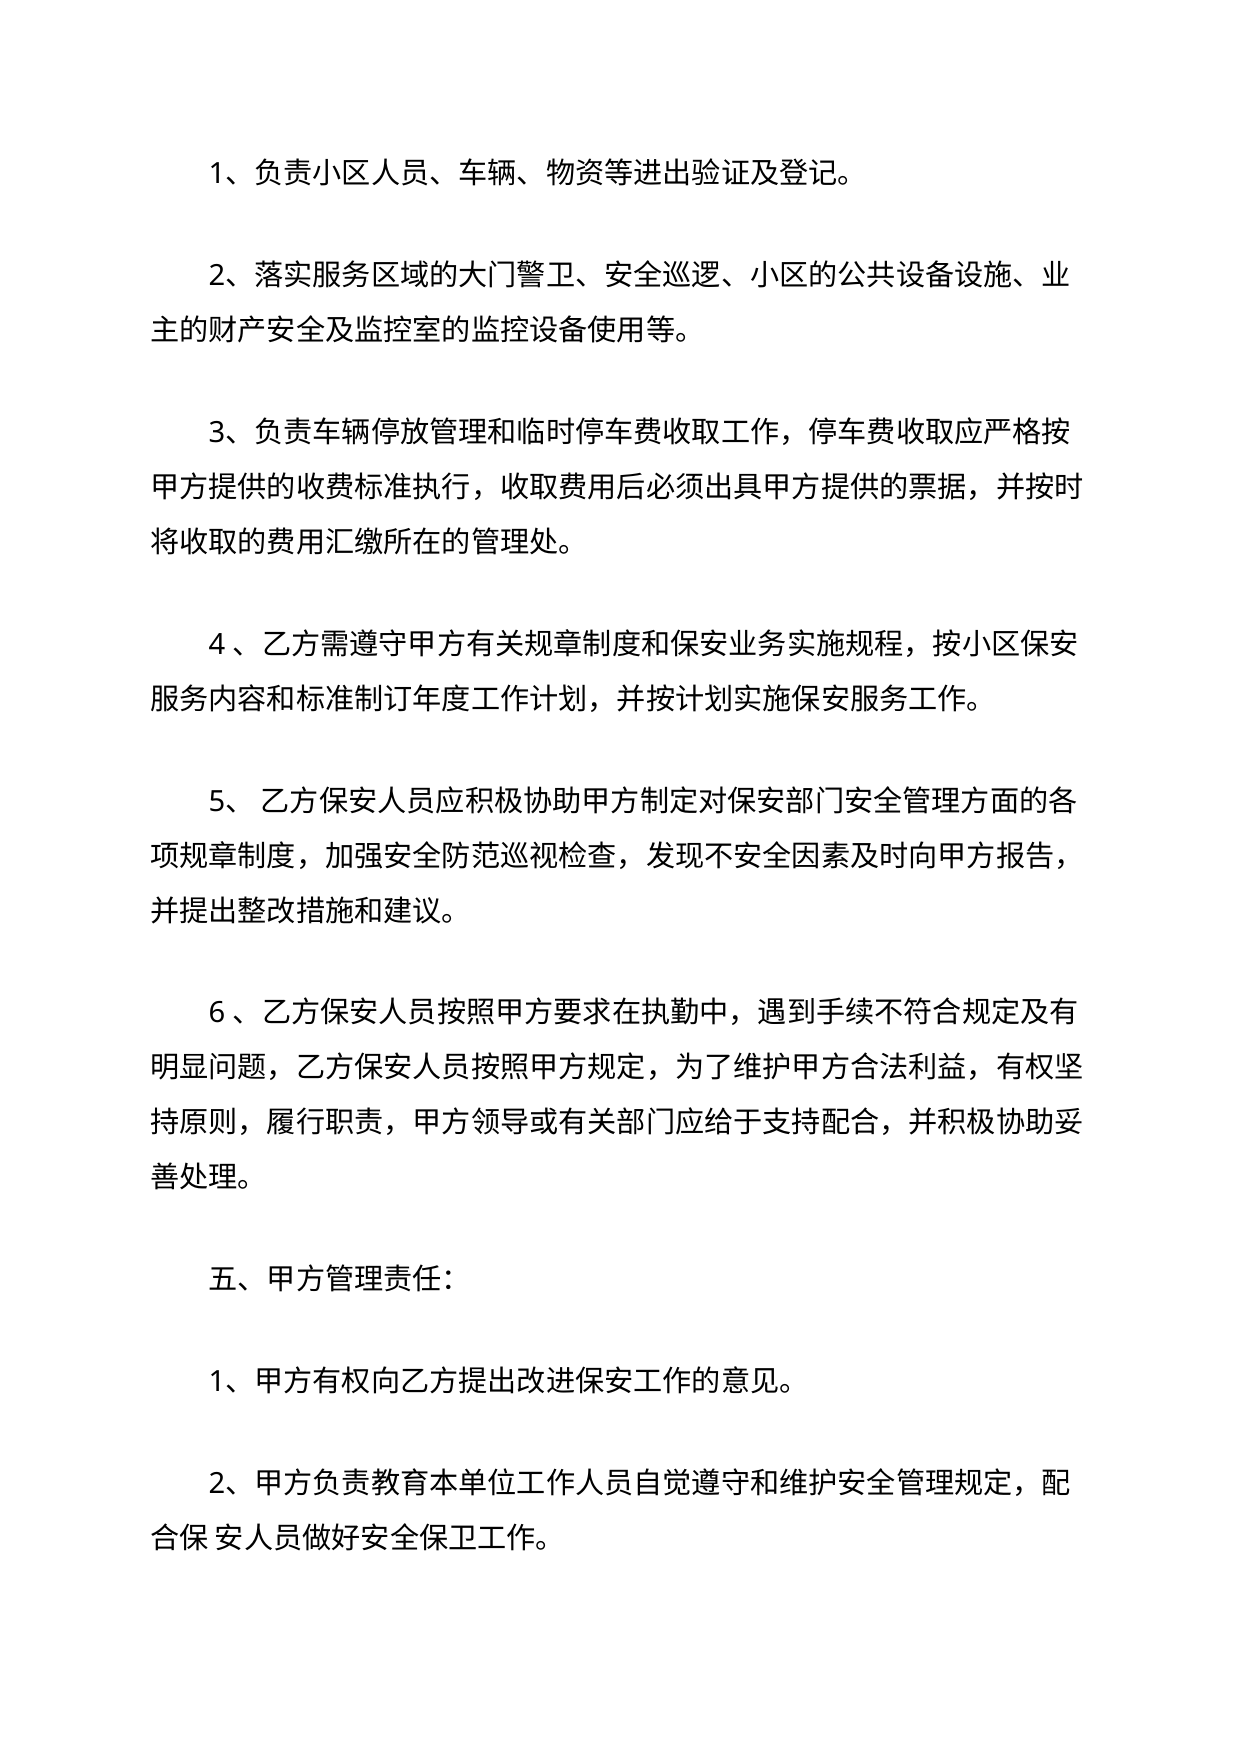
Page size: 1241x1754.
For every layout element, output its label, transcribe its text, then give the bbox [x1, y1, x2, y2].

text 1、甲方有权向乙方提出改进保安工作的意见。 [150, 1357, 1090, 1399]
text 2、甲方负责教育本单位工作人员自觉遵守和维护安全管理规定，配合保 安人员做好安全保卫工作。 [150, 1459, 1090, 1556]
text 1、负责小区人员、车辆、物资等进出验证及登记。 [150, 150, 1090, 192]
text 5、 乙方保安人员应积极协助甲方制定对保安部门安全管理方面的各项规章制度，加强安全防范巡视检查，发现不安全因素及时向甲方报告，并提出整改措施和建议。 [150, 777, 1090, 929]
text 五、甲方管理责任： [150, 1255, 1090, 1298]
text 2、落实服务区域的大门警卫、安全巡逻、小区的公共设备设施、业主的财产安全及监控室的监控设备使用等。 [150, 252, 1090, 349]
text 6 、乙方保安人员按照甲方要求在执勤中，遇到手续不符合规定及有明显问题，乙方保安人员按照甲方规定，为了维护甲方合法利益，有权坚持原则，履行职责，甲方领导或有关部门应给于支持配合，并积极协助妥善处理。 [150, 989, 1090, 1196]
text 4 、乙方需遵守甲方有关规章制度和保安业务实施规程，按小区保安服务内容和标准制订年度工作计划，并按计划实施保安服务工作。 [150, 620, 1090, 718]
text 3、负责车辆停放管理和临时停车费收取工作，停车费收取应严格按甲方提供的收费标准执行，收取费用后必须出具甲方提供的票据，并按时将收取的费用汇缴所在的管理处。 [150, 409, 1090, 561]
